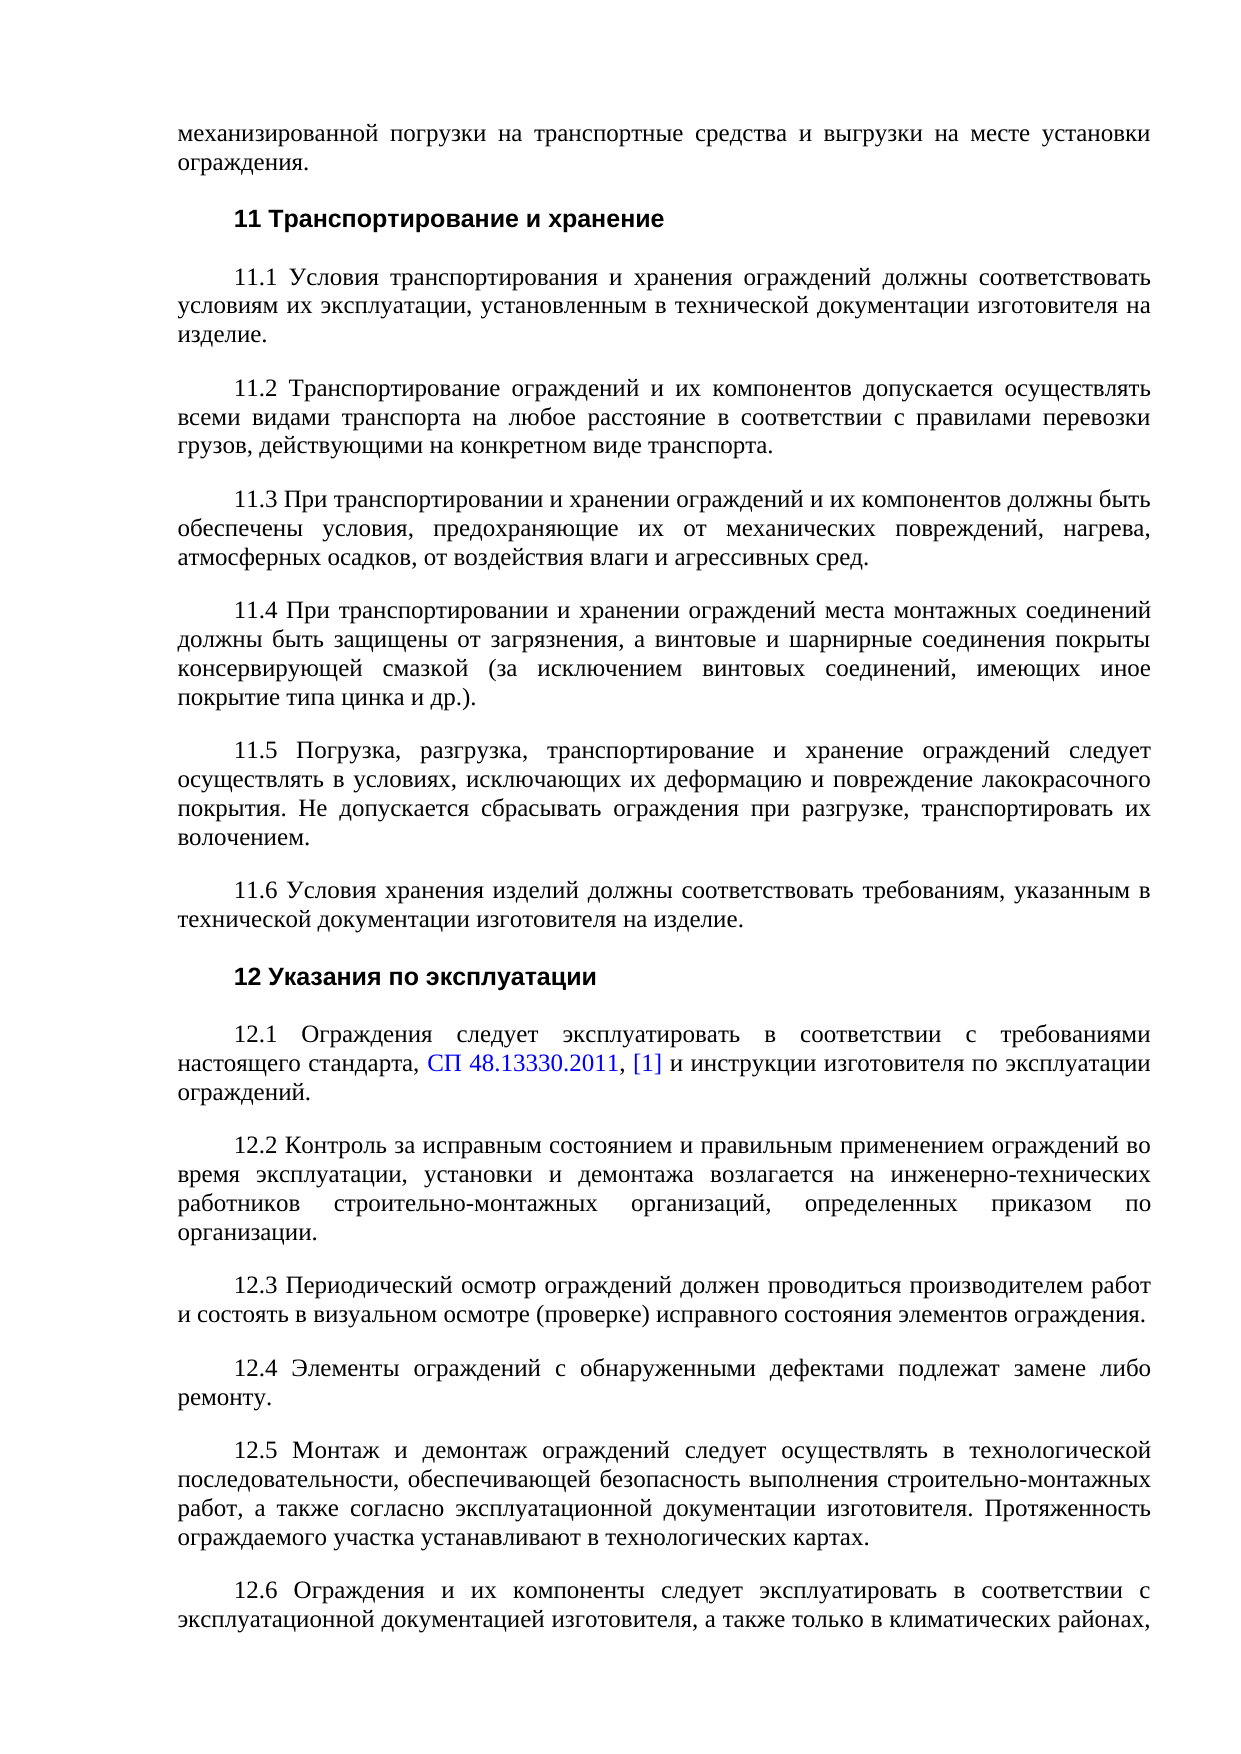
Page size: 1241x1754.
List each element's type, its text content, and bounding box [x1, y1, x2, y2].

text 11.6 Условия хранения изделий должны соответствовать требованиям, указанным в технической документации изготовителя на изделие. [177, 876, 1152, 933]
title 11 Транспортирование и хранение [177, 204, 1152, 233]
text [177, 118, 1152, 176]
text 12.5 Монтаж и демонтаж ограждений следует осуществлять в технологической последовательности, обеспечивающей безопасность выполнения строительно-монтажных работ, а также согласно эксплуатационной документации изготовителя. Протяженность ограждаемого участка устанавливают в технологических картах. [177, 1436, 1152, 1551]
text 11.3 При транспортировании и хранении ограждений и их компонентов должны быть обеспечены условия, предохраняющие их от механических повреждений, нагрева, атмосферных осадков, от воздействия влаги и агрессивных сред. [177, 484, 1152, 571]
text 11.5 Погрузка, разгрузка, транспортирование и хранение ограждений следует осуществлять в условиях, исключающих их деформацию и повреждение лакокрасочного покрытия. Не допускается сбрасывать ограждения при разгрузке, транспортировать их волочением. [177, 736, 1152, 851]
text 11.2 Транспортирование ограждений и их компонентов допускается осуществлять всеми видами транспорта на любое расстояние в соответствии с правилами перевозки грузов, действующими на конкретном виде транспорта. [177, 373, 1152, 459]
text 12.4 Элементы ограждений с обнаруженными дефектами подлежат замене либо ремонту. [177, 1353, 1152, 1411]
text 11.1 Условия транспортирования и хранения ограждений должны соответствовать условиям их эксплуатации, установленным в технической документации изготовителя на изделие. [177, 262, 1152, 348]
text 12.3 Периодический осмотр ограждений должен проводиться производителем работ и состоять в визуальном осмотре (проверке) исправного состояния элементов ограждения. [177, 1271, 1152, 1328]
text 11.4 При транспортировании и хранении ограждений места монтажных соединений должны быть защищены от загрязнения, а винтовые и шарнирные соединения покрыты консервирующей смазкой (за исключением винтовых соединений, имеющих иное покрытие типа цинка и др.). [177, 596, 1152, 711]
text 12.1 Ограждения следует эксплуатировать в соответствии с требованиями настоящего стандарта, СП 48.13330.2011, [1] и инструкции изготовителя по эксплуатации ограждений. [177, 1019, 1152, 1106]
title 12 Указания по эксплуатации [177, 962, 1152, 991]
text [177, 1576, 1152, 1633]
text 12.2 Контроль за исправным состоянием и правильным применением ограждений во время эксплуатации, установки и демонтажа возлагается на инженерно-технических работников строительно-монтажных организаций, определенных приказом по организации. [177, 1131, 1152, 1246]
